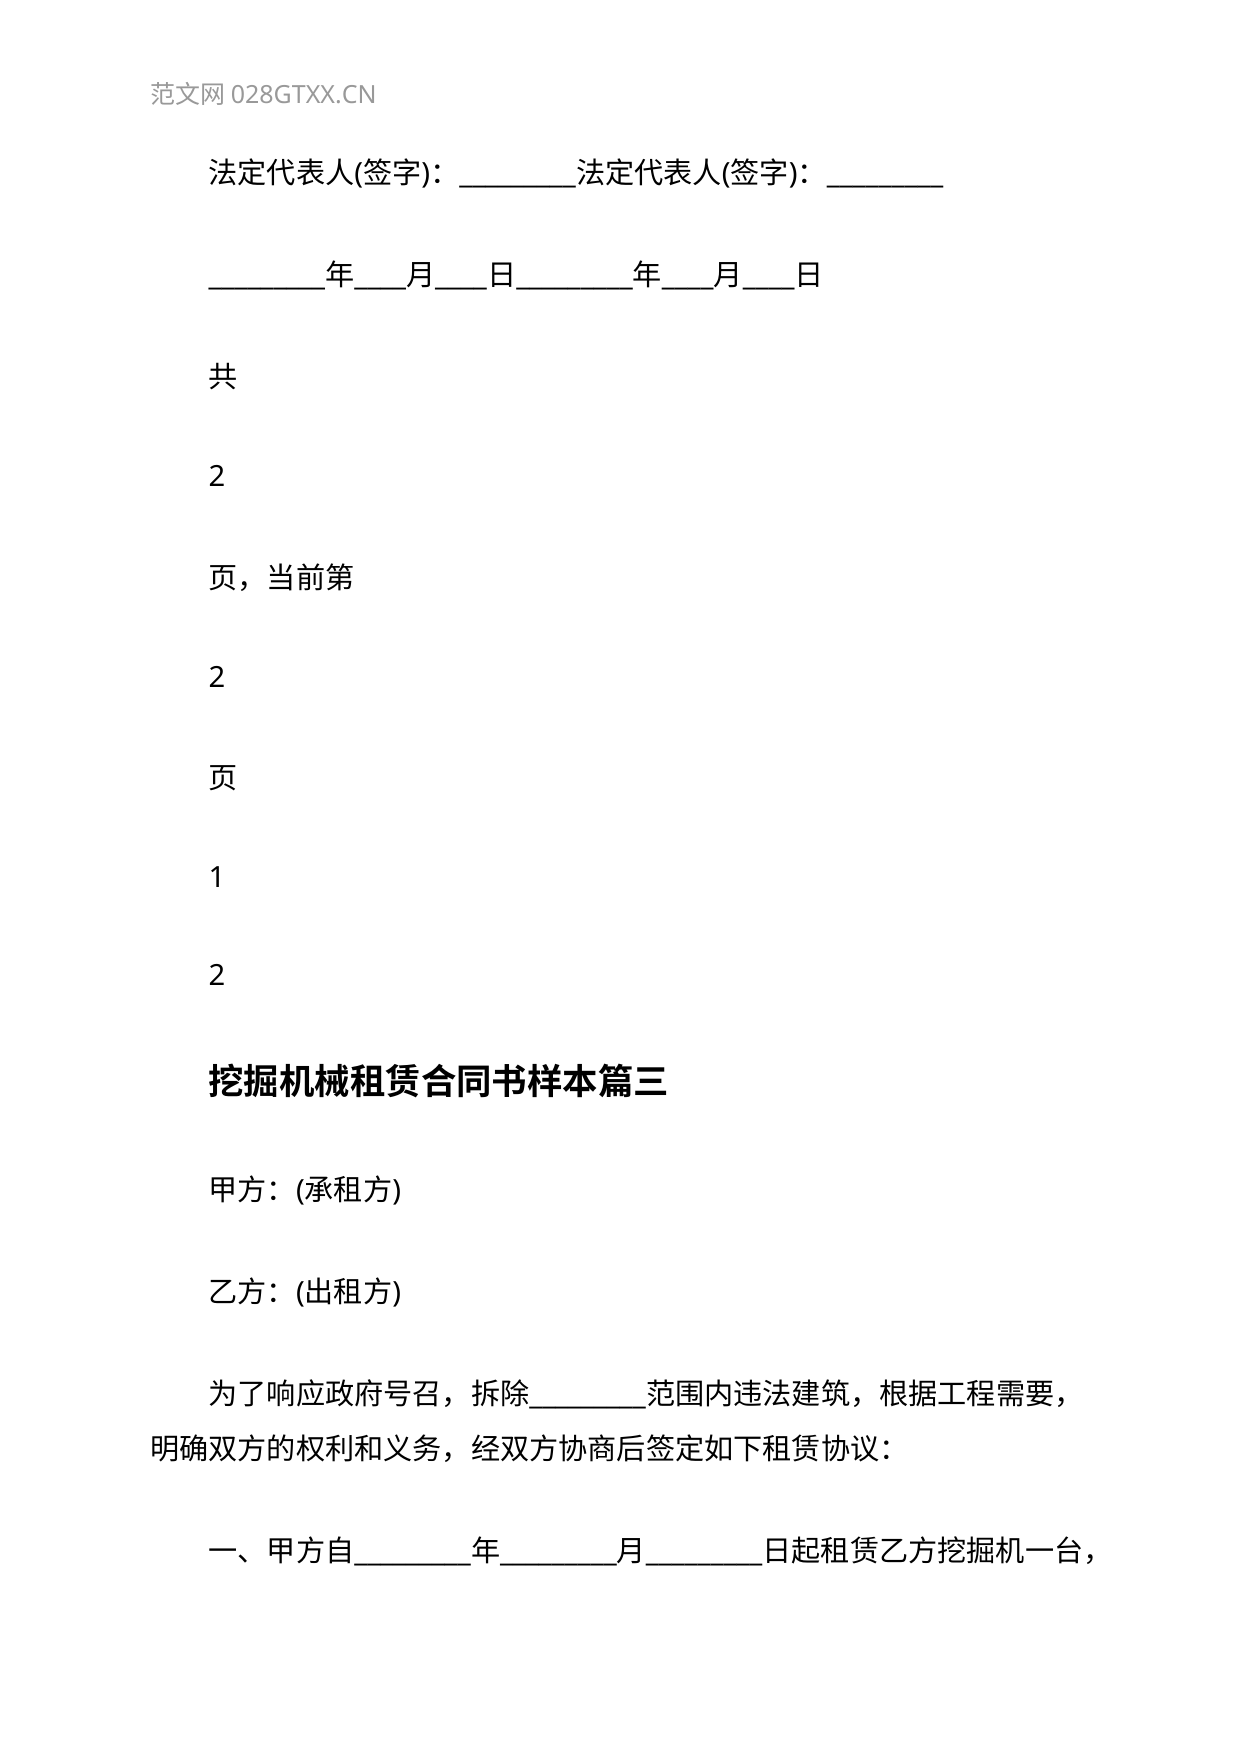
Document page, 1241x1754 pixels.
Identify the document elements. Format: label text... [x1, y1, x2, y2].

text 乙方：(出租方) [150, 1268, 1090, 1311]
text 法定代表人(签字)：_________法定代表人(签字)：_________ [150, 150, 1090, 192]
text 2 [150, 954, 1090, 994]
text 1 [150, 856, 1090, 896]
text _________年____月____日_________年____月____日 [150, 252, 1090, 294]
text 页，当前第 [150, 554, 1090, 596]
text 共 [150, 354, 1090, 396]
text 为了响应政府号召，拆除_________范围内违法建筑，根据工程需要，明确双方的权利和义务，经双方协商后签定如下租赁协议： [150, 1370, 1090, 1468]
text 甲方：(承租方) [150, 1166, 1090, 1209]
text 挖掘机械租赁合同书样本篇三 [150, 1053, 1090, 1104]
text 2 [150, 656, 1090, 696]
text 页 [150, 754, 1090, 797]
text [150, 1527, 1090, 1569]
text 2 [150, 456, 1090, 495]
